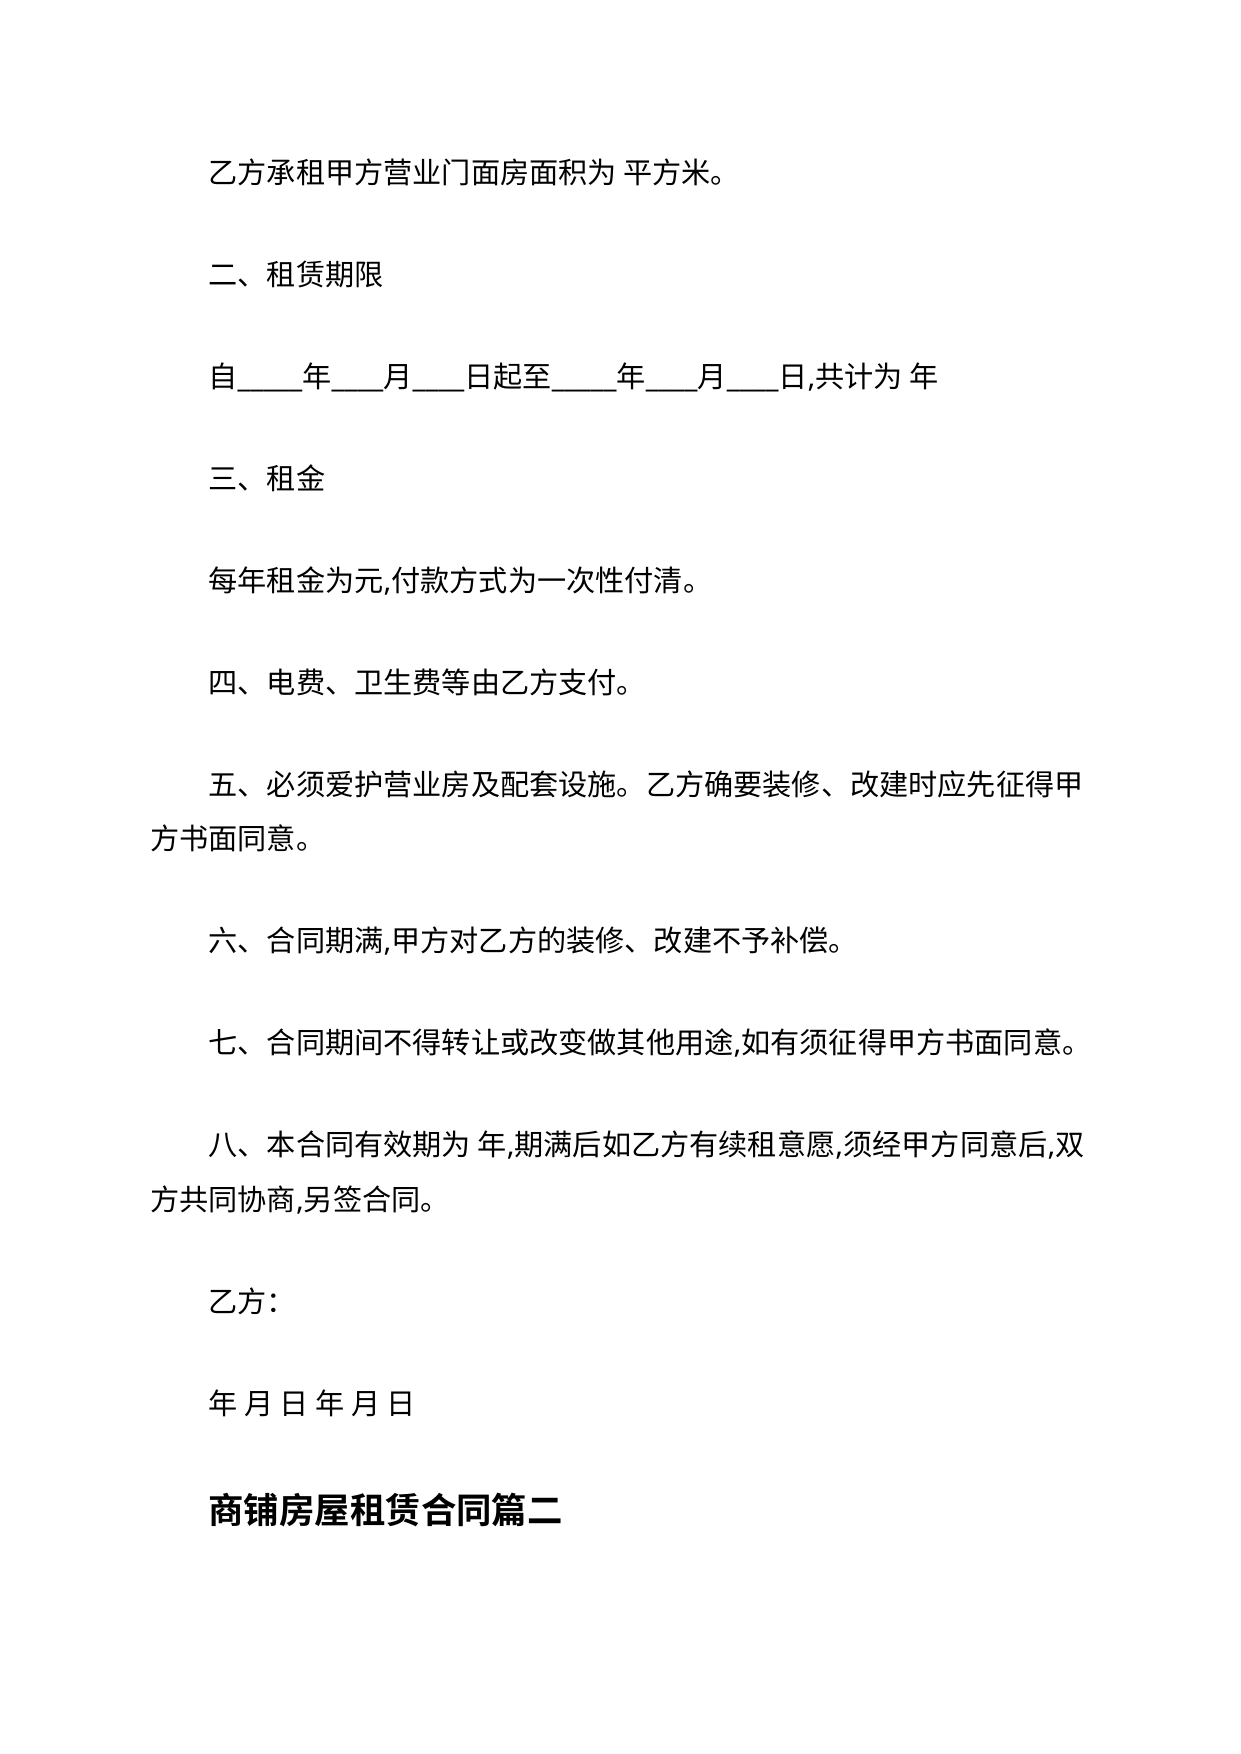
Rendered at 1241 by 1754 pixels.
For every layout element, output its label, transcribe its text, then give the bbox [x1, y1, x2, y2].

text 七、合同期间不得转让或改变做其他用途,如有须征得甲方书面同意。 [150, 1020, 1090, 1062]
text 乙方承租甲方营业门面房面积为 平方米。 [150, 150, 1090, 192]
text 商铺房屋租赁合同篇二 [150, 1482, 1090, 1533]
text 乙方： [150, 1279, 1090, 1321]
text 每年租金为元,付款方式为一次性付清。 [150, 557, 1090, 600]
text 自_____年____月____日起至_____年____月____日,共计为 年 [150, 353, 1090, 396]
text 四、电费、卫生费等由乙方支付。 [150, 659, 1090, 702]
text 八、本合同有效期为 年,期满后如乙方有续租意愿,须经甲方同意后,双方共同协商,另签合同。 [150, 1122, 1090, 1219]
text 三、租金 [150, 456, 1090, 498]
text 六、合同期满,甲方对乙方的装修、改建不予补偿。 [150, 918, 1090, 960]
text 五、必须爱护营业房及配套设施。乙方确要装修、改建时应先征得甲方书面同意。 [150, 761, 1090, 858]
text 年 月 日 年 月 日 [150, 1380, 1090, 1423]
text 二、租赁期限 [150, 252, 1090, 294]
